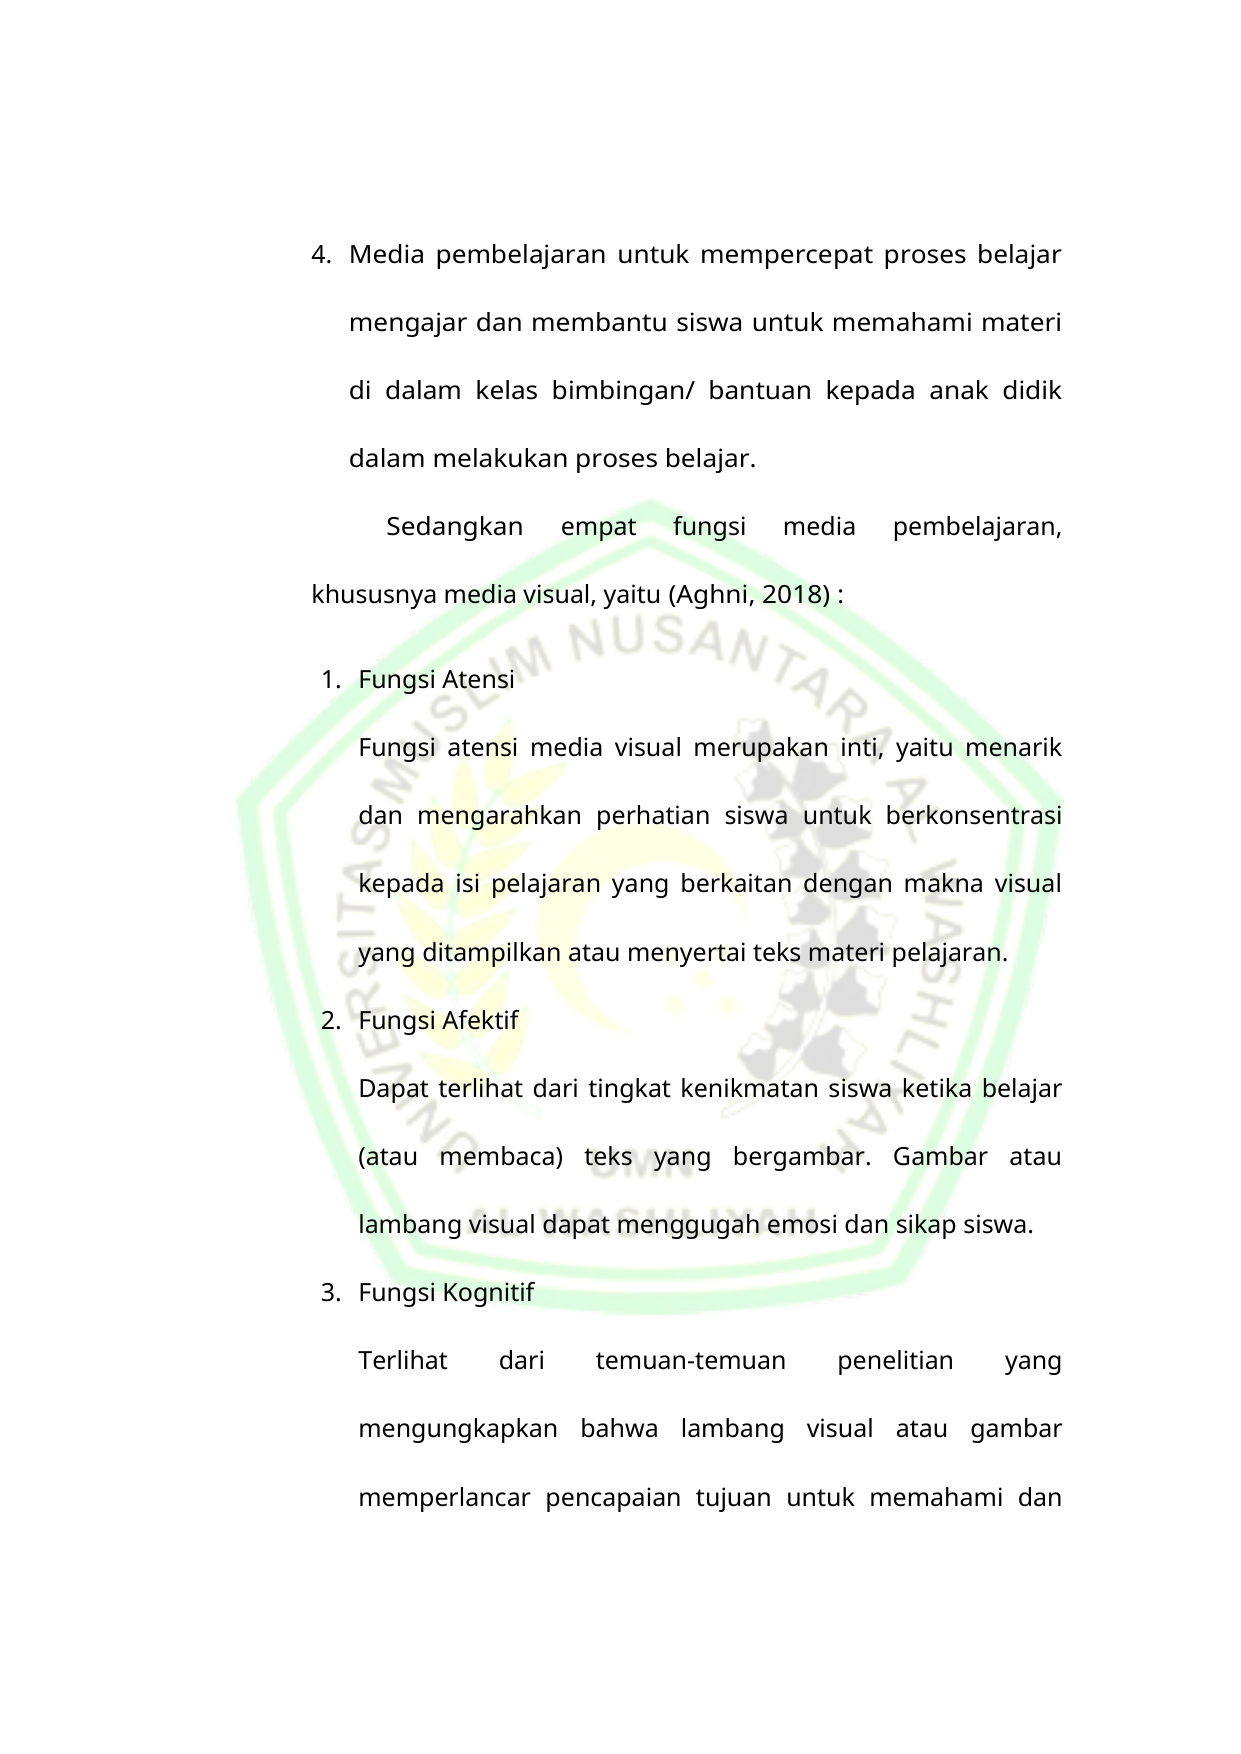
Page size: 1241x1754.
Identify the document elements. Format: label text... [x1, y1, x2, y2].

list Fungsi Kognitif [321, 1275, 1063, 1309]
list Fungsi Atensi [321, 662, 1063, 696]
list Fungsi Afektif [321, 1002, 1063, 1036]
text Sedangkan empat fungsi media pembelajaran, khususnya media visual, yaitu (Aghni, 2018) : [311, 509, 1063, 611]
list Media pembelajaran untuk mempercepat proses belajar mengajar dan membantu siswa untuk memahami materi di dalam kelas bimbingan/ bantuan kepada anak didik dalam melakukan proses belajar. [311, 236, 1063, 475]
list Fungsi atensi media visual merupakan inti, yaitu menarik dan mengarahkan perhatian siswa untuk berkonsentrasi kepada isi pelajaran yang berkaitan dengan makna visual yang ditampilkan atau menyertai teks materi pelajaran. [358, 730, 1063, 968]
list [358, 1343, 1063, 1513]
list Dapat terlihat dari tingkat kenikmatan siswa ketika belajar (atau membaca) teks yang bergambar. Gambar atau lambang visual dapat menggugah emosi dan sikap siswa. [358, 1070, 1063, 1241]
